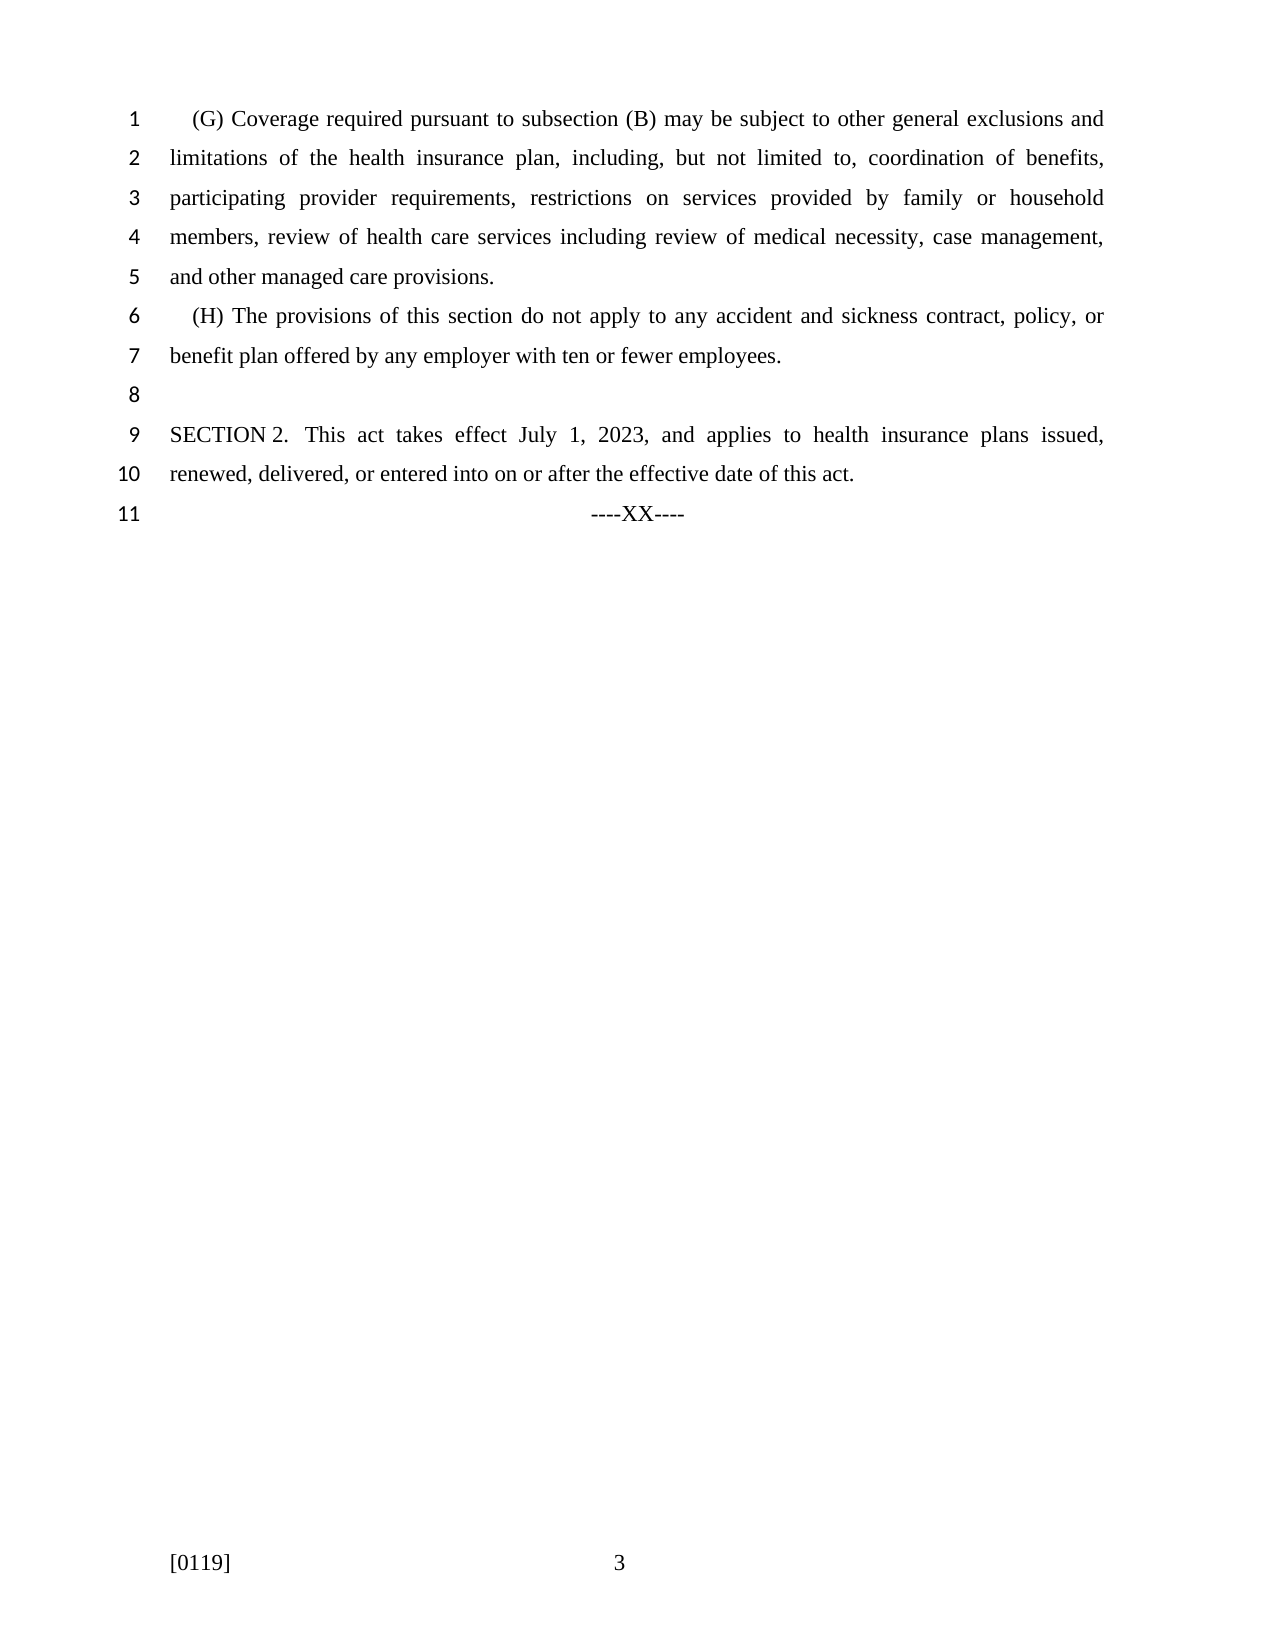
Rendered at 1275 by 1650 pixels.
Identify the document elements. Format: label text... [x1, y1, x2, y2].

text (H) The provisions of this section do not apply to any accident and sickness contract, policy, or benefit plan offered by any employer with ten or fewer employees. [169, 302, 1106, 368]
text ----XX---- [169, 500, 1106, 526]
text (G) Coverage required pursuant to subsection (B) may be subject to other general exclusions and limitations of the health insurance plan, including, but not limited to, coordination of benefits, participating provider requirements, restrictions on services provided by family or household members, review of health care services including review of medical necessity, case management, and other managed care provisions. [169, 105, 1106, 289]
text SECTION 2. This act takes effect July 1, 2023, and applies to health insurance plans issued, renewed, delivered, or entered into on or after the effective date of this act. [169, 421, 1106, 487]
